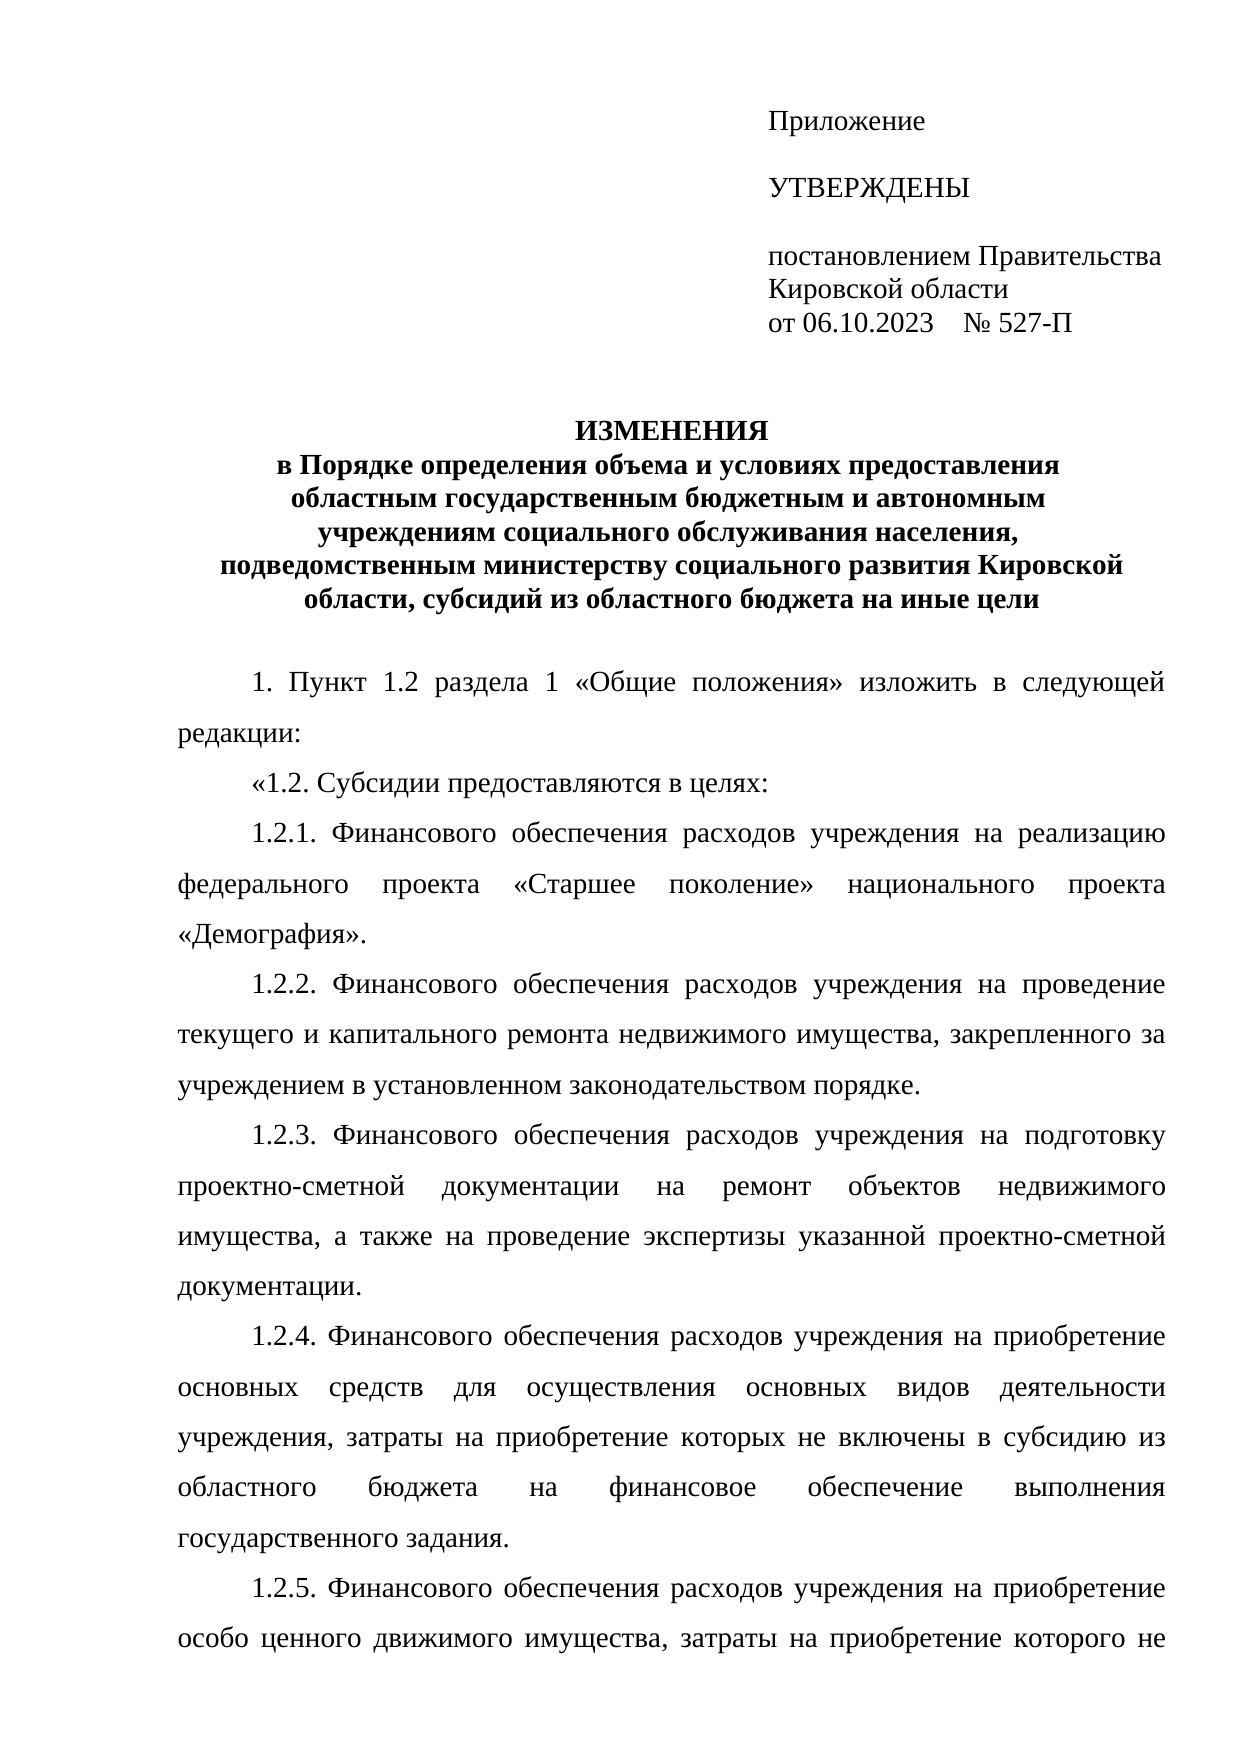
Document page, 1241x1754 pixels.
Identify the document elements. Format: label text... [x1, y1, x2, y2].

text 1.2.3. Финансового обеспечения расходов учреждения на подготовку проектно-сметной документации на ремонт объектов недвижимого имущества, а также на проведение экспертизы указанной проектно-сметной документации. [177, 1117, 1166, 1302]
text УТВЕРЖДЕНЫ [768, 171, 1166, 204]
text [177, 1570, 1166, 1654]
text 1.2.2. Финансового обеспечения расходов учреждения на проведение текущего и капитального ремонта недвижимого имущества, закрепленного за учреждением в установленном законодательством порядке. [177, 966, 1166, 1101]
text постановлением Правительства [768, 238, 1166, 271]
text «1.2. Субсидии предоставляются в целях: [177, 765, 1166, 799]
text ИЗМЕНЕНИЯ в Порядке определения объема и условиях предоставления областным государственным бюджетным и автономным учреждениям социального обслуживания населения, подведомственным министерству социального развития Кировской области, субсидий из областного бюджета на иные цели [177, 413, 1166, 614]
text от 06.10.2023 № 527-П [768, 305, 1166, 338]
text 1. Пункт 1.2 раздела 1 «Общие положения» изложить в следующей редакции: [177, 664, 1166, 748]
text 1.2.1. Финансового обеспечения расходов учреждения на реализацию федерального проекта «Старшее поколение» национального проекта «Демография». [177, 815, 1166, 949]
text Приложение [768, 103, 1166, 137]
text 1.2.4. Финансового обеспечения расходов учреждения на приобретение основных средств для осуществления основных видов деятельности учреждения, затраты на приобретение которых не включены в субсидию из областного бюджета на финансовое обеспечение выполнения государственного задания. [177, 1318, 1166, 1553]
text Кировской области [768, 271, 1166, 305]
